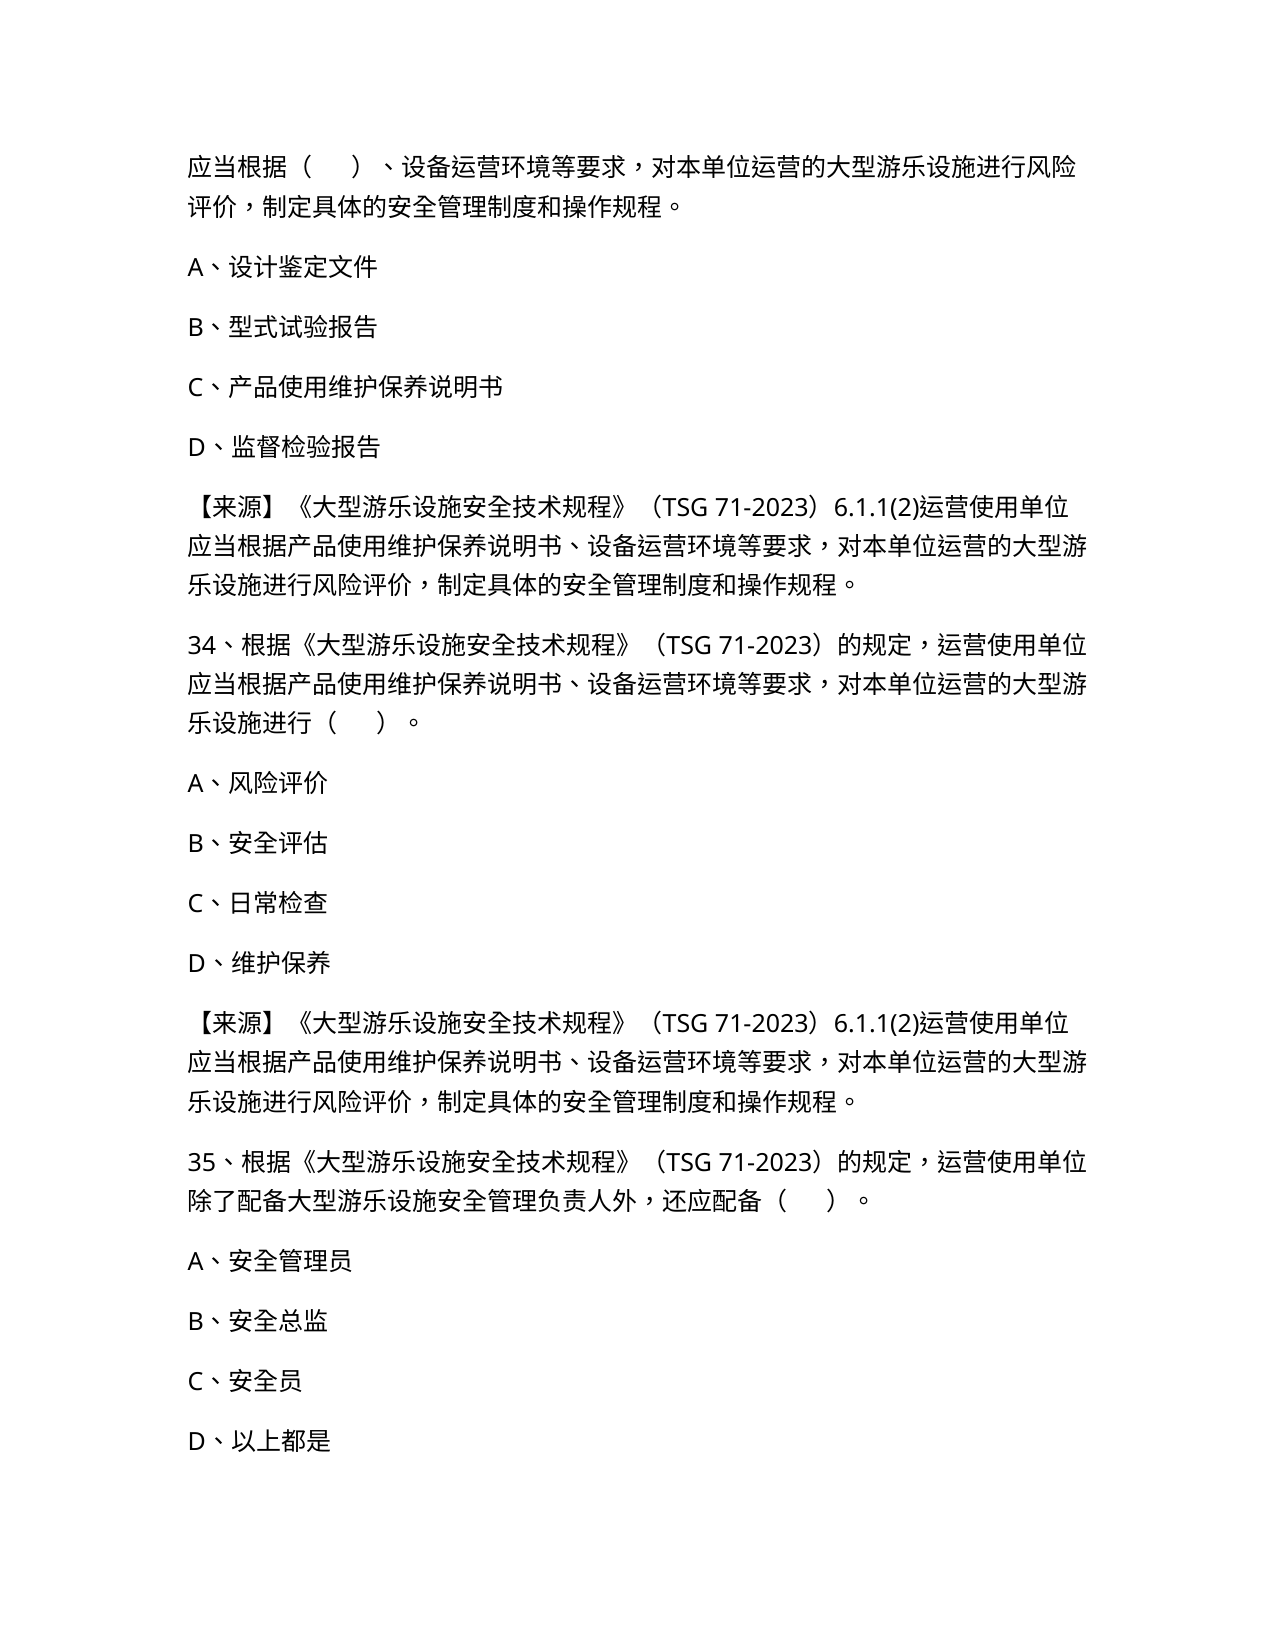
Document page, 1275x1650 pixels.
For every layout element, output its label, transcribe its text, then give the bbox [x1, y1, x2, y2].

text 34、根据《大型游乐设施安全技术规程》（TSG 71-2023）的规定，运营使用单位应当根据产品使用维护保养说明书、设备运营环境等要求，对本单位运营的大型游乐设施进行（ ）。 [187, 627, 1087, 740]
text B、安全总监 [187, 1303, 1087, 1337]
text 35、根据《大型游乐设施安全技术规程》（TSG 71-2023）的规定，运营使用单位除了配备大型游乐设施安全管理负责人外，还应配备（ ）。 [187, 1144, 1087, 1217]
text 【来源】《大型游乐设施安全技术规程》（TSG 71-2023）6.1.1(2)运营使用单位应当根据产品使用维护保养说明书、设备运营环境等要求，对本单位运营的大型游乐设施进行风险评价，制定具体的安全管理制度和操作规程。 [187, 489, 1087, 602]
text 【来源】《大型游乐设施安全技术规程》（TSG 71-2023）6.1.1(2)运营使用单位应当根据产品使用维护保养说明书、设备运营环境等要求，对本单位运营的大型游乐设施进行风险评价，制定具体的安全管理制度和操作规程。 [187, 1006, 1087, 1118]
text C、安全员 [187, 1363, 1087, 1397]
text D、维护保养 [187, 946, 1087, 980]
text C、产品使用维护保养说明书 [187, 369, 1087, 403]
text D、以上都是 [187, 1423, 1087, 1457]
text C、日常检查 [187, 886, 1087, 920]
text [187, 150, 1087, 223]
text A、风险评价 [187, 766, 1087, 800]
text B、安全评估 [187, 826, 1087, 860]
text A、安全管理员 [187, 1243, 1087, 1277]
text D、监督检验报告 [187, 429, 1087, 463]
text A、设计鉴定文件 [187, 249, 1087, 283]
text B、型式试验报告 [187, 309, 1087, 343]
